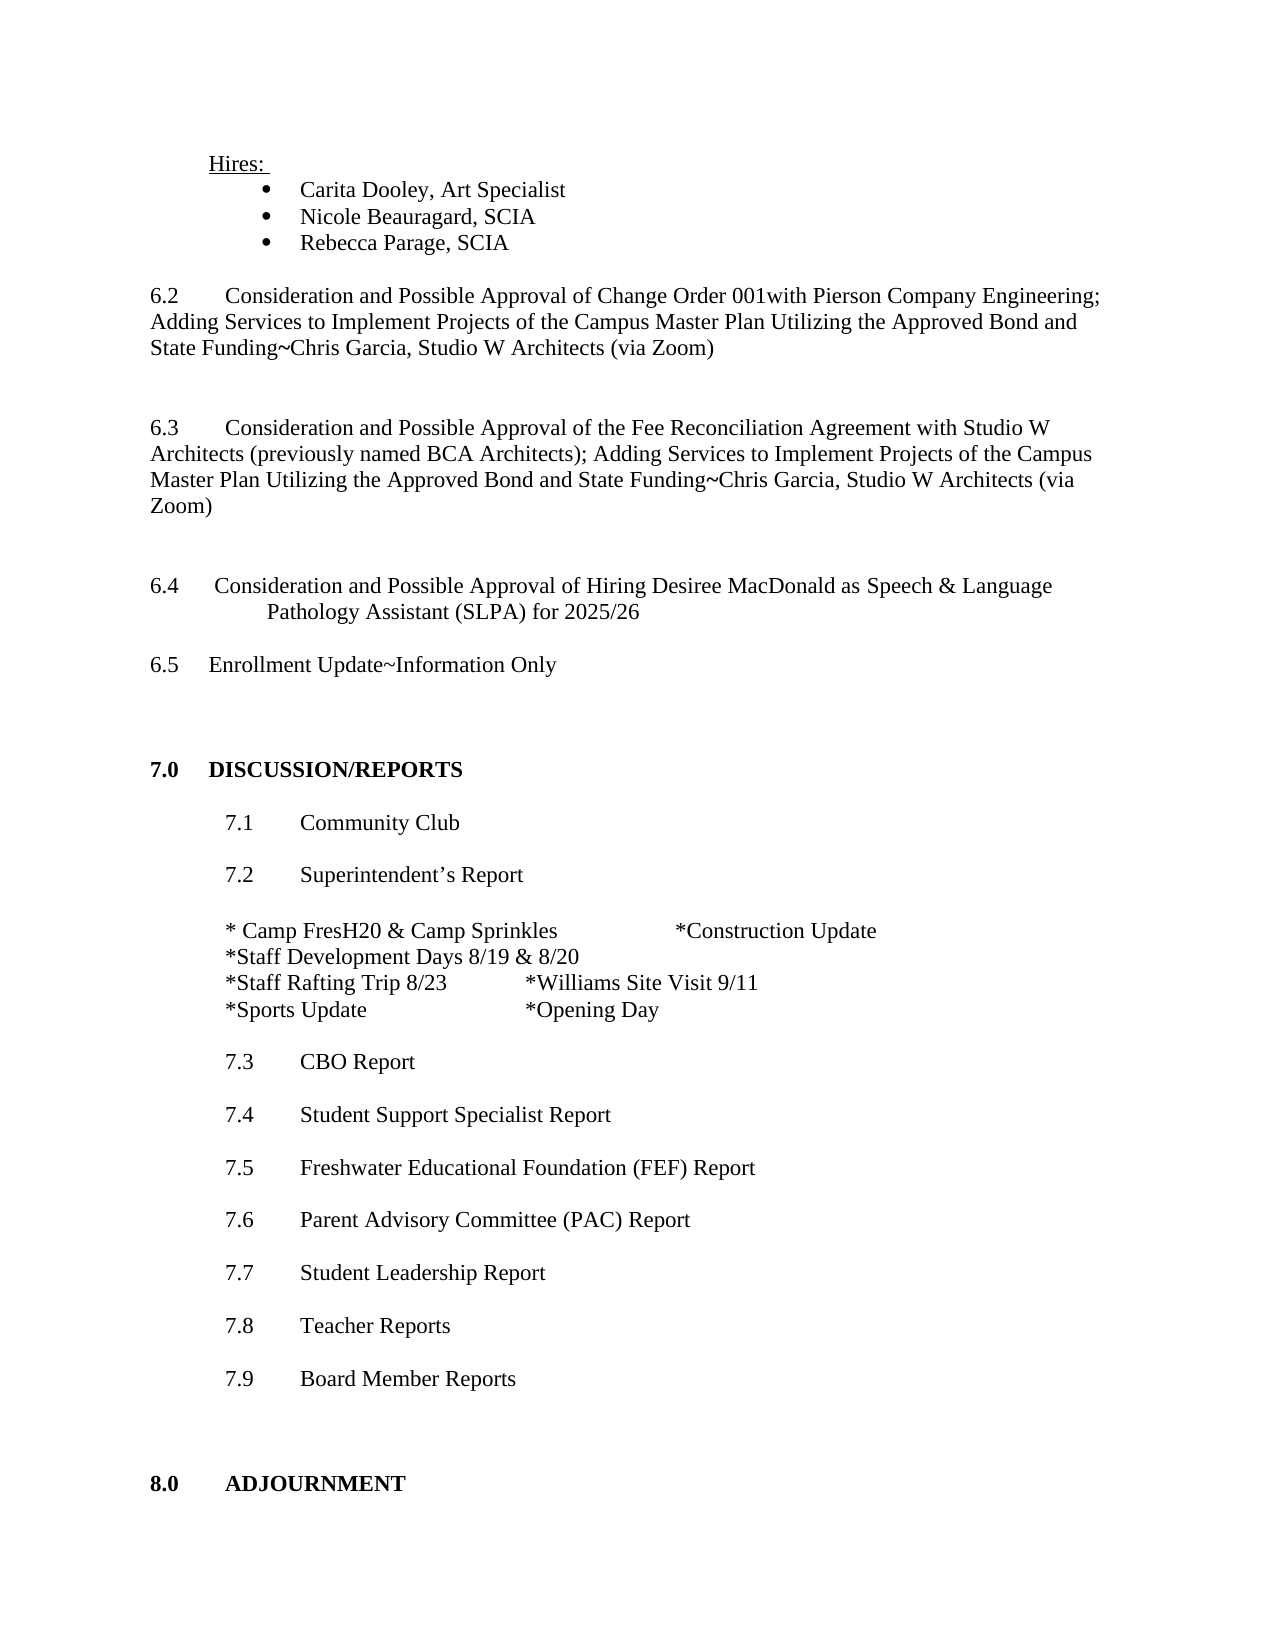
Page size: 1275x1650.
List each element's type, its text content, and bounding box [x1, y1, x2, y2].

list Nicole Beauragard, SCIA [262, 203, 1125, 229]
text 6.5 Enrollment Update~Information Only [150, 651, 1125, 677]
text 8.0 ADJOURNMENT [150, 1470, 1125, 1496]
list Carita Dooley, Art Specialist [262, 176, 1125, 203]
list Rebecca Parage, SCIA [262, 229, 1125, 255]
text 6.2 Consideration and Possible Approval of Change Order 001with Pierson Company Engineering; Adding Services to Implement Projects of the Campus Master Plan Utilizing the Approved Bond and State Funding~Chris Garcia, Studio W Architects (via Zoom) [150, 282, 1125, 361]
text 6.4 Consideration and Possible Approval of Hiring Desiree MacDonald as Speech & Language Pathology Assistant (SLPA) for 2025/26 [150, 572, 1125, 624]
text 7.3 CBO Report [150, 1048, 1125, 1075]
text 7.0 DISCUSSION/REPORTS [150, 756, 1125, 782]
text 7.7 Student Leadership Report [150, 1259, 1125, 1286]
text 7.9 Board Member Reports [150, 1365, 1125, 1391]
text 7.8 Teacher Reports [150, 1312, 1125, 1338]
text *Sports Update *Opening Day [150, 996, 1125, 1022]
text 6.3 Consideration and Possible Approval of the Fee Reconciliation Agreement with Studio W Architects (previously named BCA Architects); Adding Services to Implement Projects of the Campus Master Plan Utilizing the Approved Bond and State Funding~Chris Garcia, Studio W Architects (via Zoom) [150, 413, 1125, 519]
text 7.1 Community Club [150, 809, 1125, 835]
text *Staff Rafting Trip 8/23 *Williams Site Visit 9/11 [150, 969, 1125, 996]
text 7.6 Parent Advisory Committee (PAC) Report [150, 1207, 1125, 1233]
text Hires: [208, 150, 1125, 176]
text 7.2 Superintendent’s Report [150, 862, 1125, 888]
text 7.5 Freshwater Educational Foundation (FEF) Report [150, 1154, 1125, 1180]
text 7.4 Student Support Specialist Report [150, 1101, 1125, 1127]
text * Camp FresH20 & Camp Sprinkles *Construction Update *Staff Development Days 8/19 & 8/20 [150, 917, 1125, 969]
